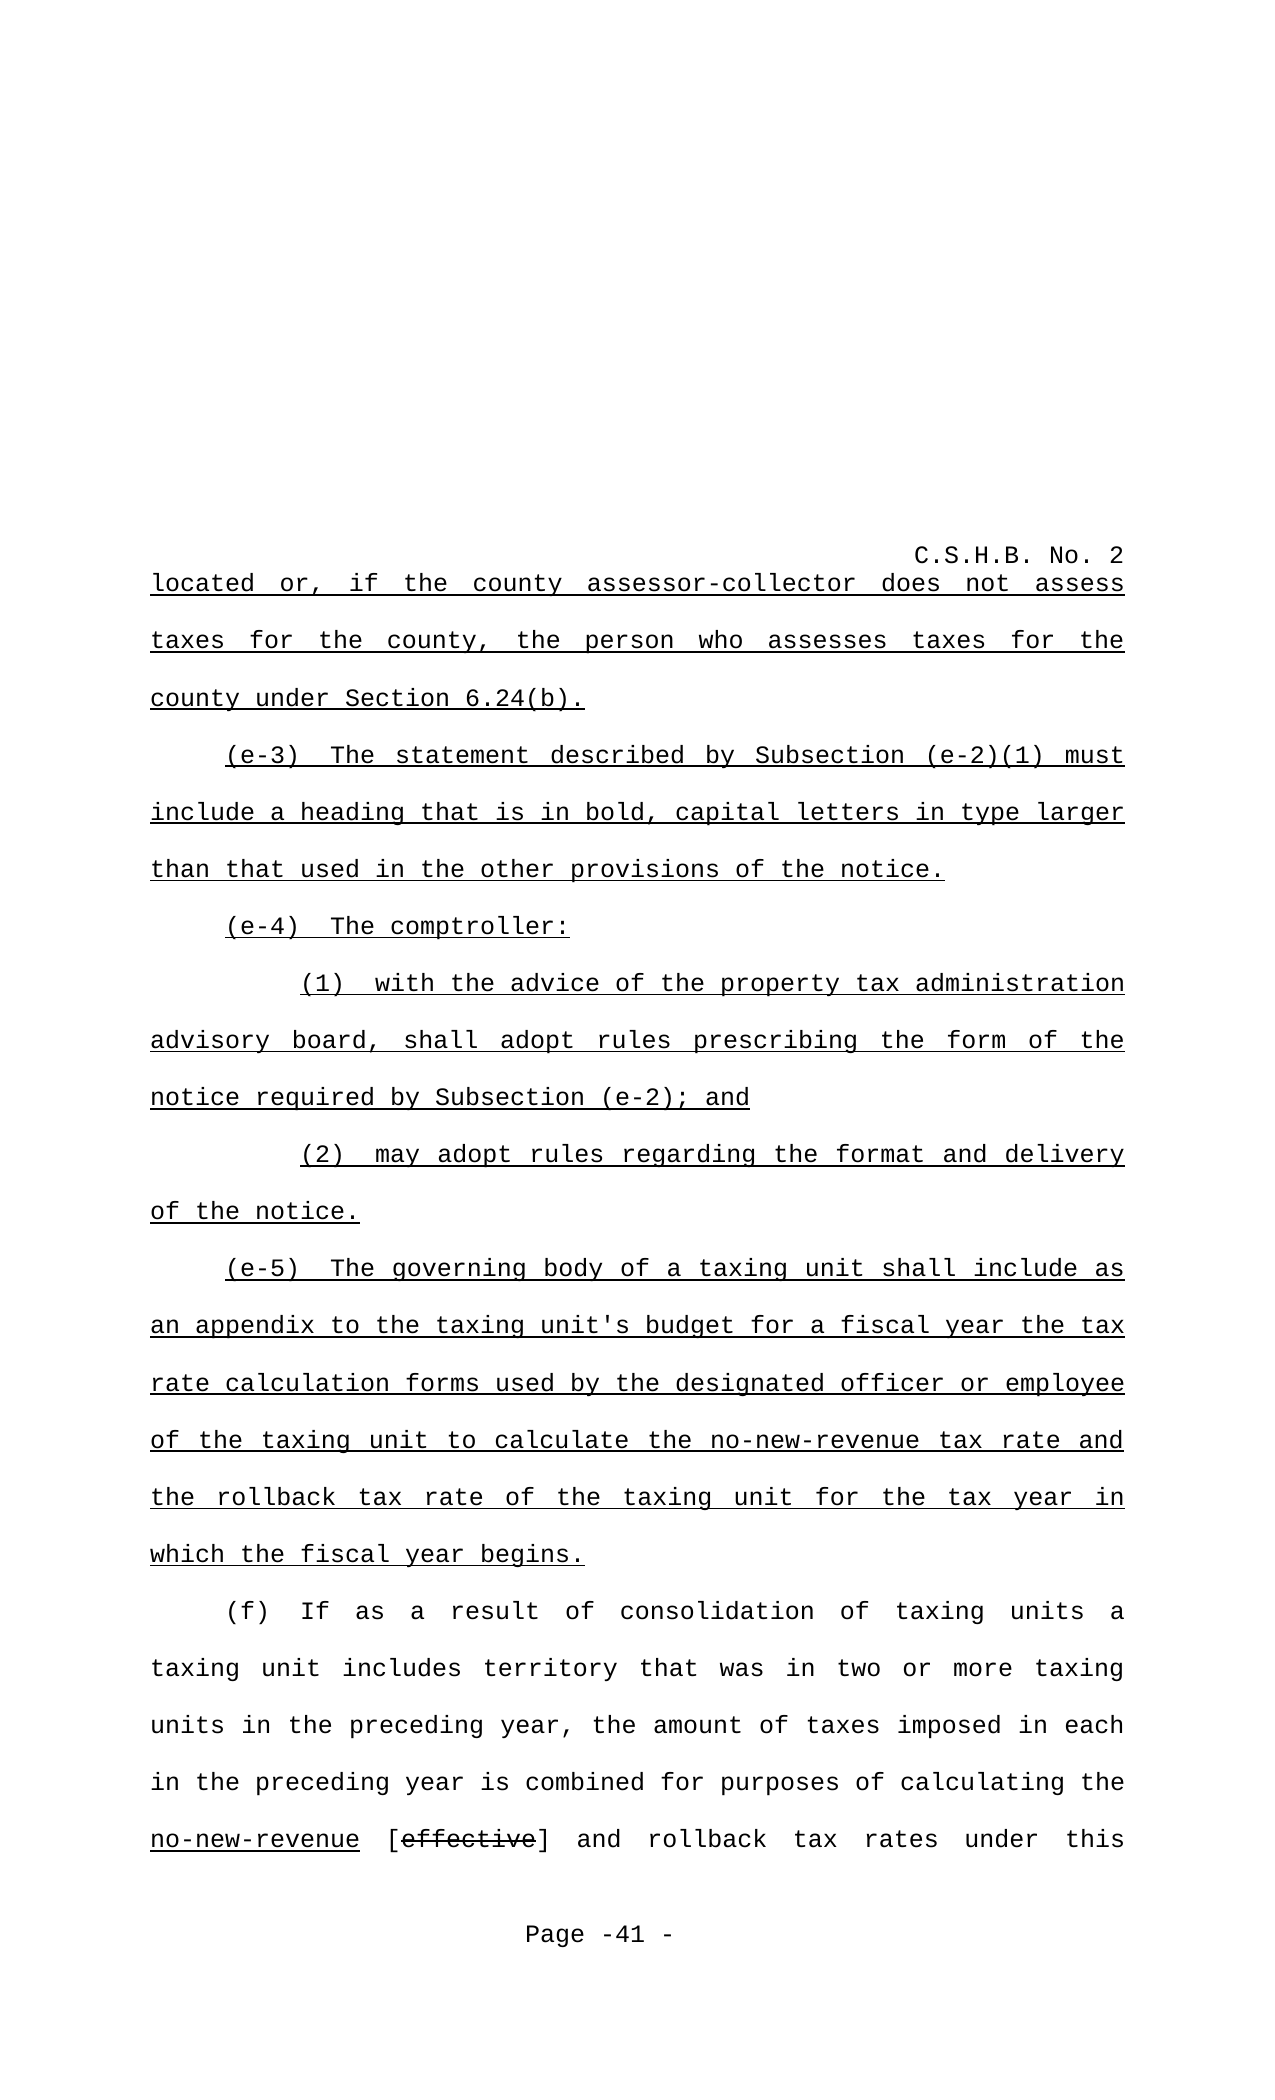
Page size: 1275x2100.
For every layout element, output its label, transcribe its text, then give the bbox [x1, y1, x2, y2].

text (2) may adopt rules regarding the format and delivery of the notice. [150, 1142, 1125, 1227]
text (e-4) The comptroller: [150, 913, 1125, 942]
text (1) with the advice of the property tax administration advisory board, shall adopt rules prescribing the form of the notice required by Subsection (e-2); and [150, 1052, 1125, 1113]
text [150, 571, 1125, 594]
text (1) with the advice of the property tax administration advisory board, shall adopt rules prescribing the form of the notice required by Subsection (e-2); and [150, 970, 1125, 1051]
text (e-5) The governing body of a taxing unit shall include as an appendix to the taxing unit's budget for a fiscal year the tax rate calculation forms used by the designated officer or employee of the taxing unit to calculate the no-new-revenue tax rate and the rollback tax rate of the taxing unit for the tax year in which the fiscal year begins. [150, 1338, 1125, 1393]
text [150, 1598, 1125, 1855]
text (e-5) The governing body of a taxing unit shall include as an appendix to the taxing unit's budget for a fiscal year the tax rate calculation forms used by the designated officer or employee of the taxing unit to calculate the no-new-revenue tax rate and the rollback tax rate of the taxing unit for the tax year in which the fiscal year begins. [150, 1256, 1125, 1336]
text (e-5) The governing body of a taxing unit shall include as an appendix to the taxing unit's budget for a fiscal year the tax rate calculation forms used by the designated officer or employee of the taxing unit to calculate the no-new-revenue tax rate and the rollback tax rate of the taxing unit for the tax year in which the fiscal year begins. [150, 1509, 1125, 1570]
text (e-3) The statement described by Subsection (e-2)(1) must include a heading that is in bold, capital letters in type larger than that used in the other provisions of the notice. [150, 742, 1125, 822]
text (e-3) The statement described by Subsection (e-2)(1) must include a heading that is in bold, capital letters in type larger than that used in the other provisions of the notice. [150, 824, 1125, 885]
text (e-5) The governing body of a taxing unit shall include as an appendix to the taxing unit's budget for a fiscal year the tax rate calculation forms used by the designated officer or employee of the taxing unit to calculate the no-new-revenue tax rate and the rollback tax rate of the taxing unit for the tax year in which the fiscal year begins. [150, 1395, 1125, 1508]
